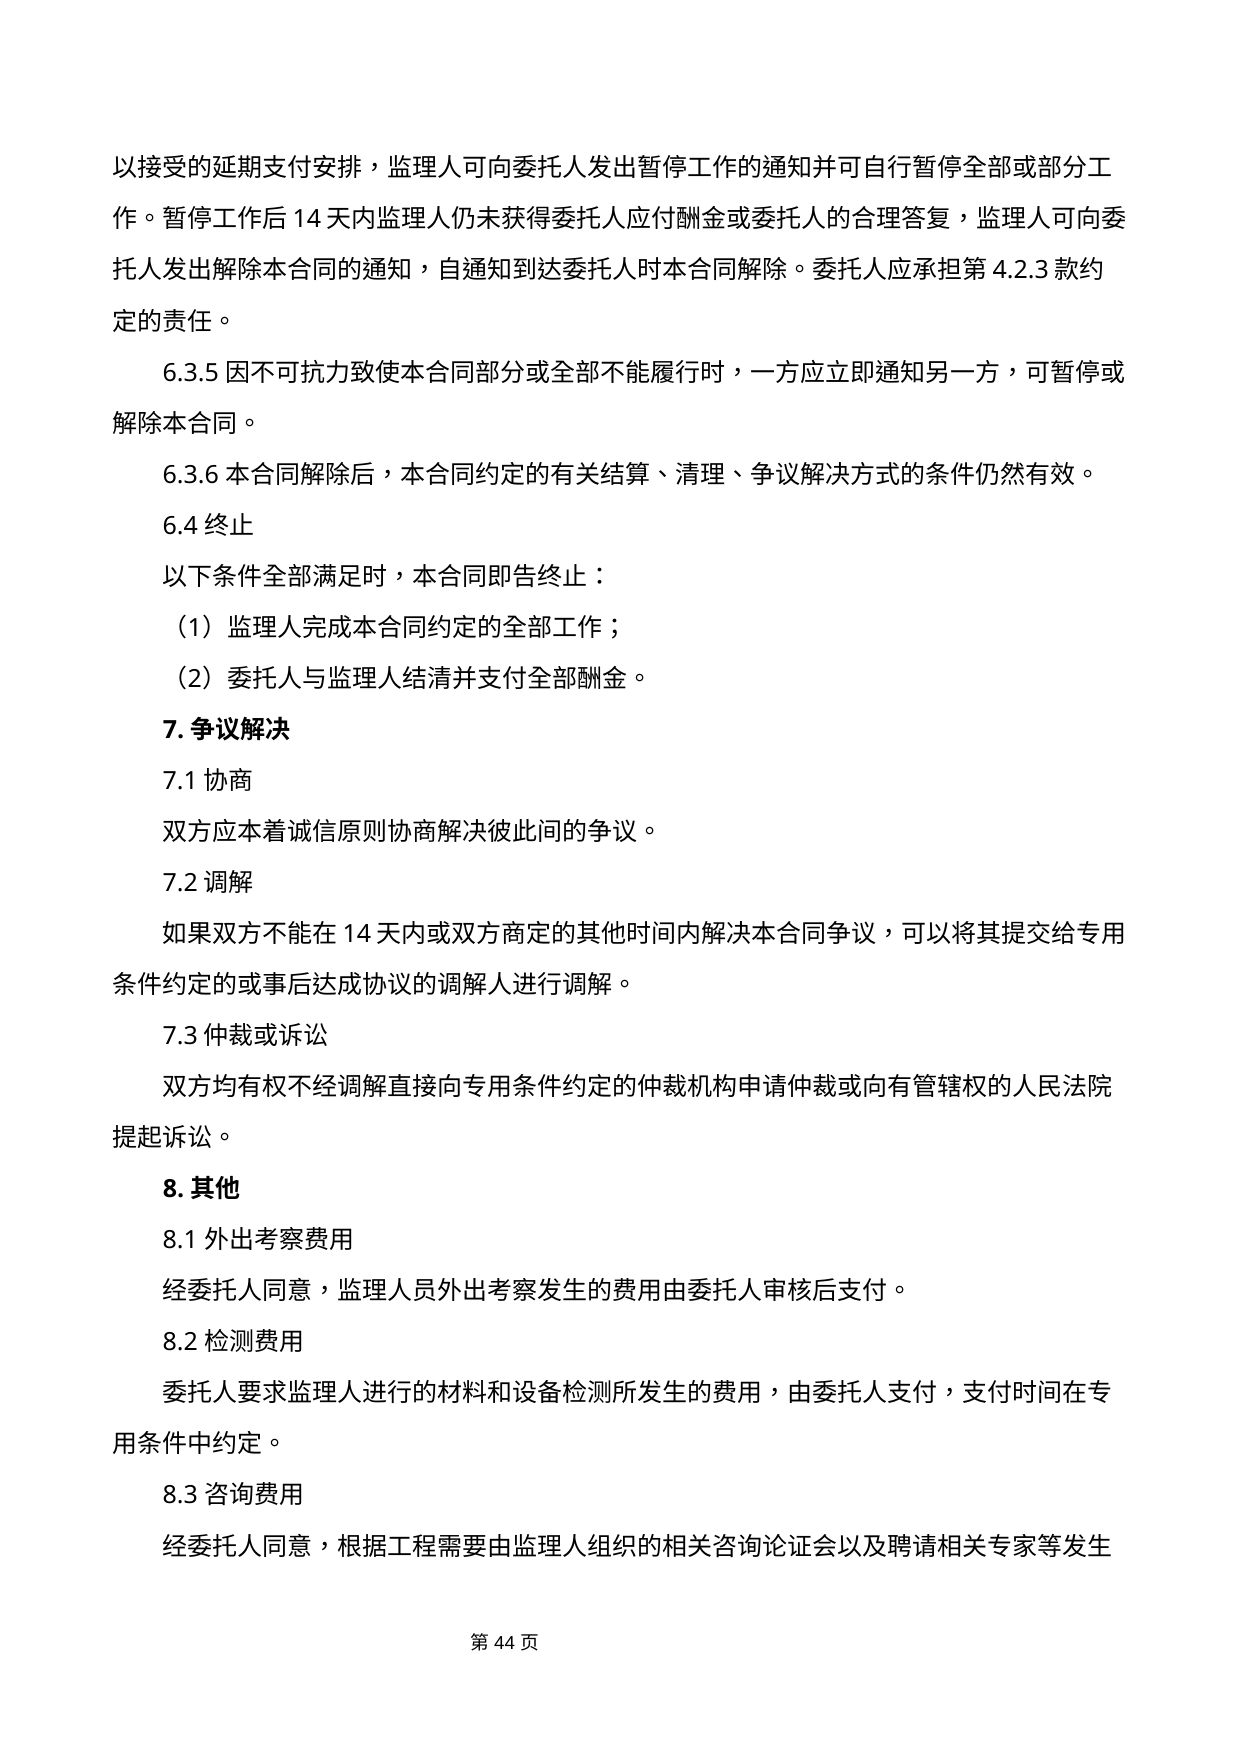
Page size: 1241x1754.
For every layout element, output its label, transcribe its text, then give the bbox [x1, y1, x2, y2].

text 6.4 终止 [112, 507, 1128, 541]
text 8.1 外出考察费用 [112, 1222, 1128, 1256]
text （2）委托人与监理人结清并支付全部酬金。 [112, 660, 1128, 694]
text 7.2调解 [112, 864, 1128, 899]
text 7. 争议解决 [112, 711, 1128, 746]
text 7.1协商 [112, 762, 1128, 797]
text 双方应本着诚信原则协商解决彼此间的争议。 [112, 813, 1128, 848]
text 8.3 咨询费用 [112, 1477, 1128, 1511]
text 8. 其他 [112, 1171, 1128, 1205]
text 7.3仲裁或诉讼 [112, 1018, 1128, 1052]
text 如果双方不能在14天内或双方商定的其他时间内解决本合同争议，可以将其提交给专用条件约定的或事后达成协议的调解人进行调解。 [112, 916, 1128, 1001]
text 委托人要求监理人进行的材料和设备检测所发生的费用，由委托人支付，支付时间在专用条件中约定。 [112, 1375, 1128, 1460]
text （1）监理人完成本合同约定的全部工作； [112, 609, 1128, 643]
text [112, 150, 1128, 337]
text 经委托人同意，监理人员外出考察发生的费用由委托人审核后支付。 [112, 1273, 1128, 1307]
text 6.3.5 因不可抗力致使本合同部分或全部不能履行时，一方应立即通知另一方，可暂停或解除本合同。 [112, 354, 1128, 439]
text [112, 1528, 1128, 1562]
text 双方均有权不经调解直接向专用条件约定的仲裁机构申请仲裁或向有管辖权的人民法院提起诉讼。 [112, 1069, 1128, 1154]
text 6.3.6 本合同解除后，本合同约定的有关结算、清理、争议解决方式的条件仍然有效。 [112, 456, 1128, 490]
text 以下条件全部满足时，本合同即告终止： [112, 558, 1128, 592]
text 8.2 检测费用 [112, 1324, 1128, 1358]
